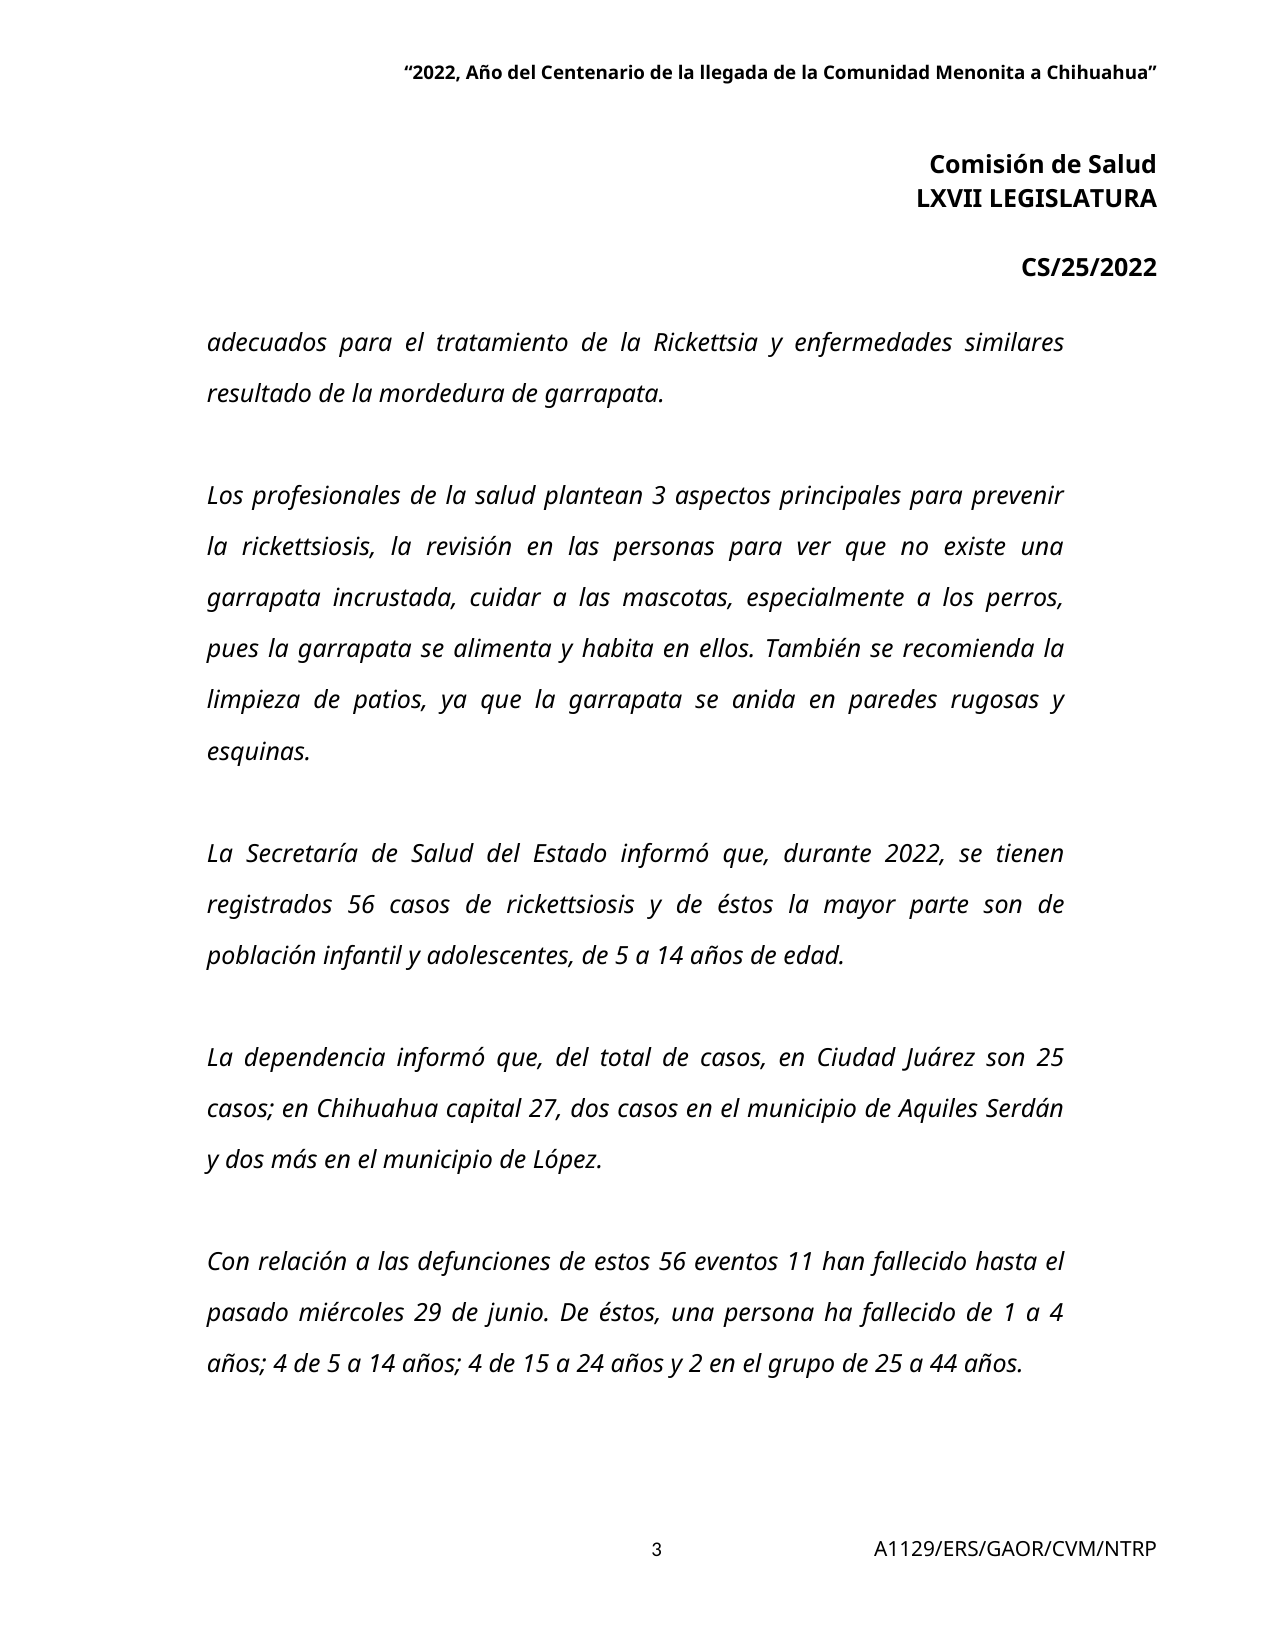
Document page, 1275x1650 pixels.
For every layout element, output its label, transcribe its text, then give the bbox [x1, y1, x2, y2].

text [207, 325, 1068, 410]
text Con relación a las defunciones de estos 56 eventos 11 han fallecido hasta el pasado miércoles 29 de junio. De éstos, una persona ha fallecido de 1 a 4 años; 4 de 5 a 14 años; 4 de 15 a 24 años y 2 en el grupo de 25 a 44 años. [207, 1244, 1068, 1380]
text La dependencia informó que, del total de casos, en Ciudad Juárez son 25 casos; en Chihuahua capital 27, dos casos en el municipio de Aquiles Serdán y dos más en el municipio de López. [207, 1039, 1068, 1176]
text La Secretaría de Salud del Estado informó que, durante 2022, se tienen registrados 56 casos de rickettsiosis y de éstos la mayor parte son de población infantil y adolescentes, de 5 a 14 años de edad. [207, 835, 1068, 971]
text Los profesionales de la salud plantean 3 aspectos principales para prevenir la rickettsiosis, la revisión en las personas para ver que no existe una garrapata incrustada, cuidar a las mascotas, especialmente a los perros, pues la garrapata se alimenta y habita en ellos. También se recomienda la limpieza de patios, ya que la garrapata se anida en paredes rugosas y esquinas. [207, 478, 1068, 767]
